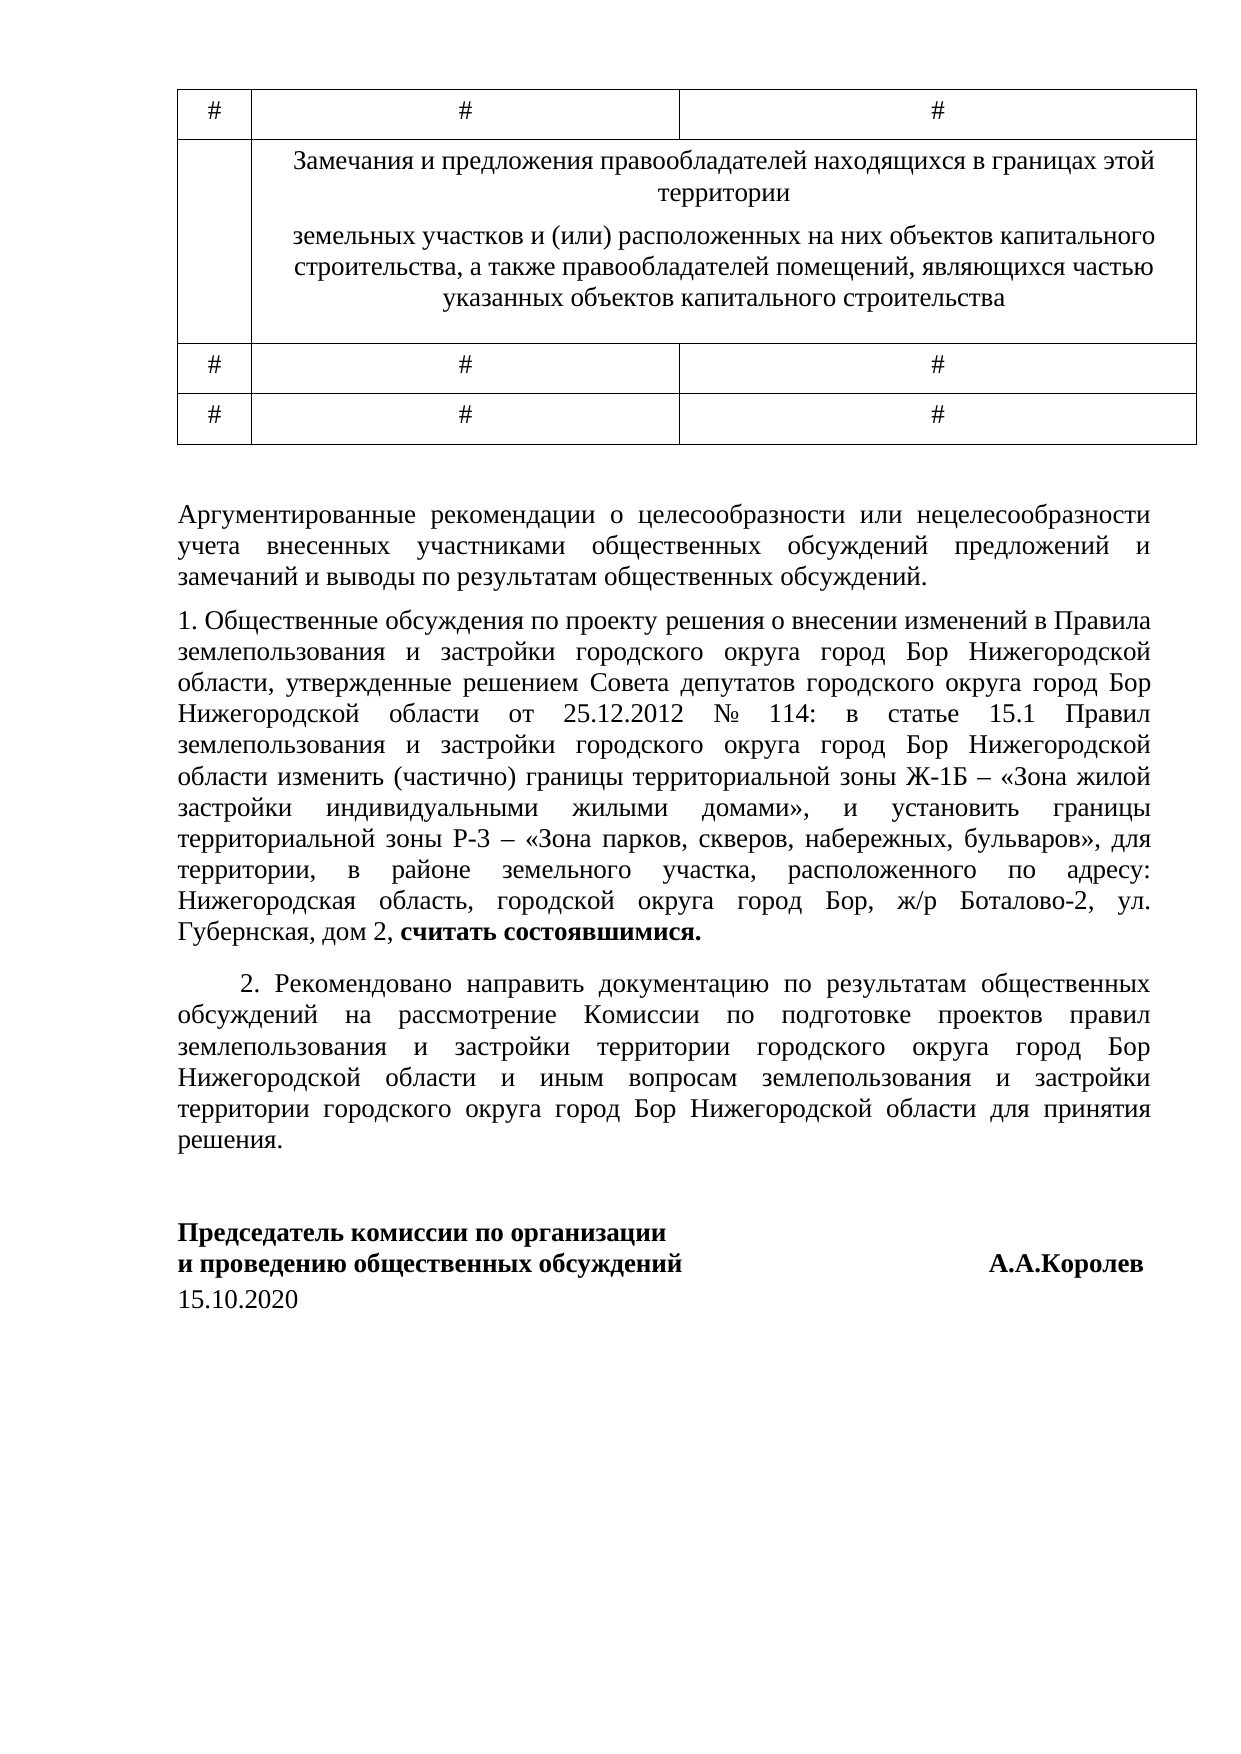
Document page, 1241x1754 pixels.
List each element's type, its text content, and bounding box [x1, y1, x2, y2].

text Председатель комиссии по организации [177, 1216, 1152, 1248]
table_cell # [178, 344, 251, 393]
table_cell # [680, 90, 1196, 139]
table_cell Замечания и предложения правообладателей находящихся в границах этой территории земельных участков и (или) расположенных на них объектов капитального строительства, а также правообладателей помещений, являющихся частью указанных объектов капитального строительства [252, 140, 1196, 343]
table_cell # [680, 344, 1196, 393]
text 1. Общественные обсуждения по проекту решения о внесении изменений в Правила землепользования и застройки городского округа город Бор Нижегородской области, утвержденные решением Совета депутатов городского округа город Бор Нижегородской области от 25.12.2012 № 114: в статье 15.1 Правил землепользования и застройки городского округа город Бор Нижегородской области изменить (частично) границы территориальной зоны Ж-1Б – «Зона жилой застройки индивидуальными жилыми домами», и установить границы территориальной зоны Р-3 – «Зона парков, скверов, набережных, бульваров», для территории, в районе земельного участка, расположенного по адресу: Нижегородская область, городской округа город Бор, ж/р Боталово-2, ул. Губернская, дом 2, считать состоявшимися. [177, 604, 1152, 946]
table_cell # [252, 394, 679, 443]
table_cell [178, 140, 251, 343]
text и проведению общественных обсуждений А.А.Королев [177, 1248, 1152, 1279]
table_cell # [680, 394, 1196, 443]
table_cell # [252, 90, 679, 139]
text 2. Рекомендовано направить документацию по результатам общественных обсуждений на рассмотрение Комиссии по подготовке проектов правил землепользования и застройки территории городского округа город Бор Нижегородской области и иным вопросам землепользования и застройки территории городского округа город Бор Нижегородской области для принятия решения. [177, 967, 1152, 1154]
text Аргументированные рекомендации о целесообразности или нецелесообразности учета внесенных участниками общественных обсуждений предложений и замечаний и выводы по результатам общественных обсуждений. [177, 498, 1152, 591]
text 15.10.2020 [177, 1283, 1152, 1314]
table_cell # [178, 394, 251, 443]
table_cell # [252, 344, 679, 393]
table_cell # [178, 90, 251, 139]
